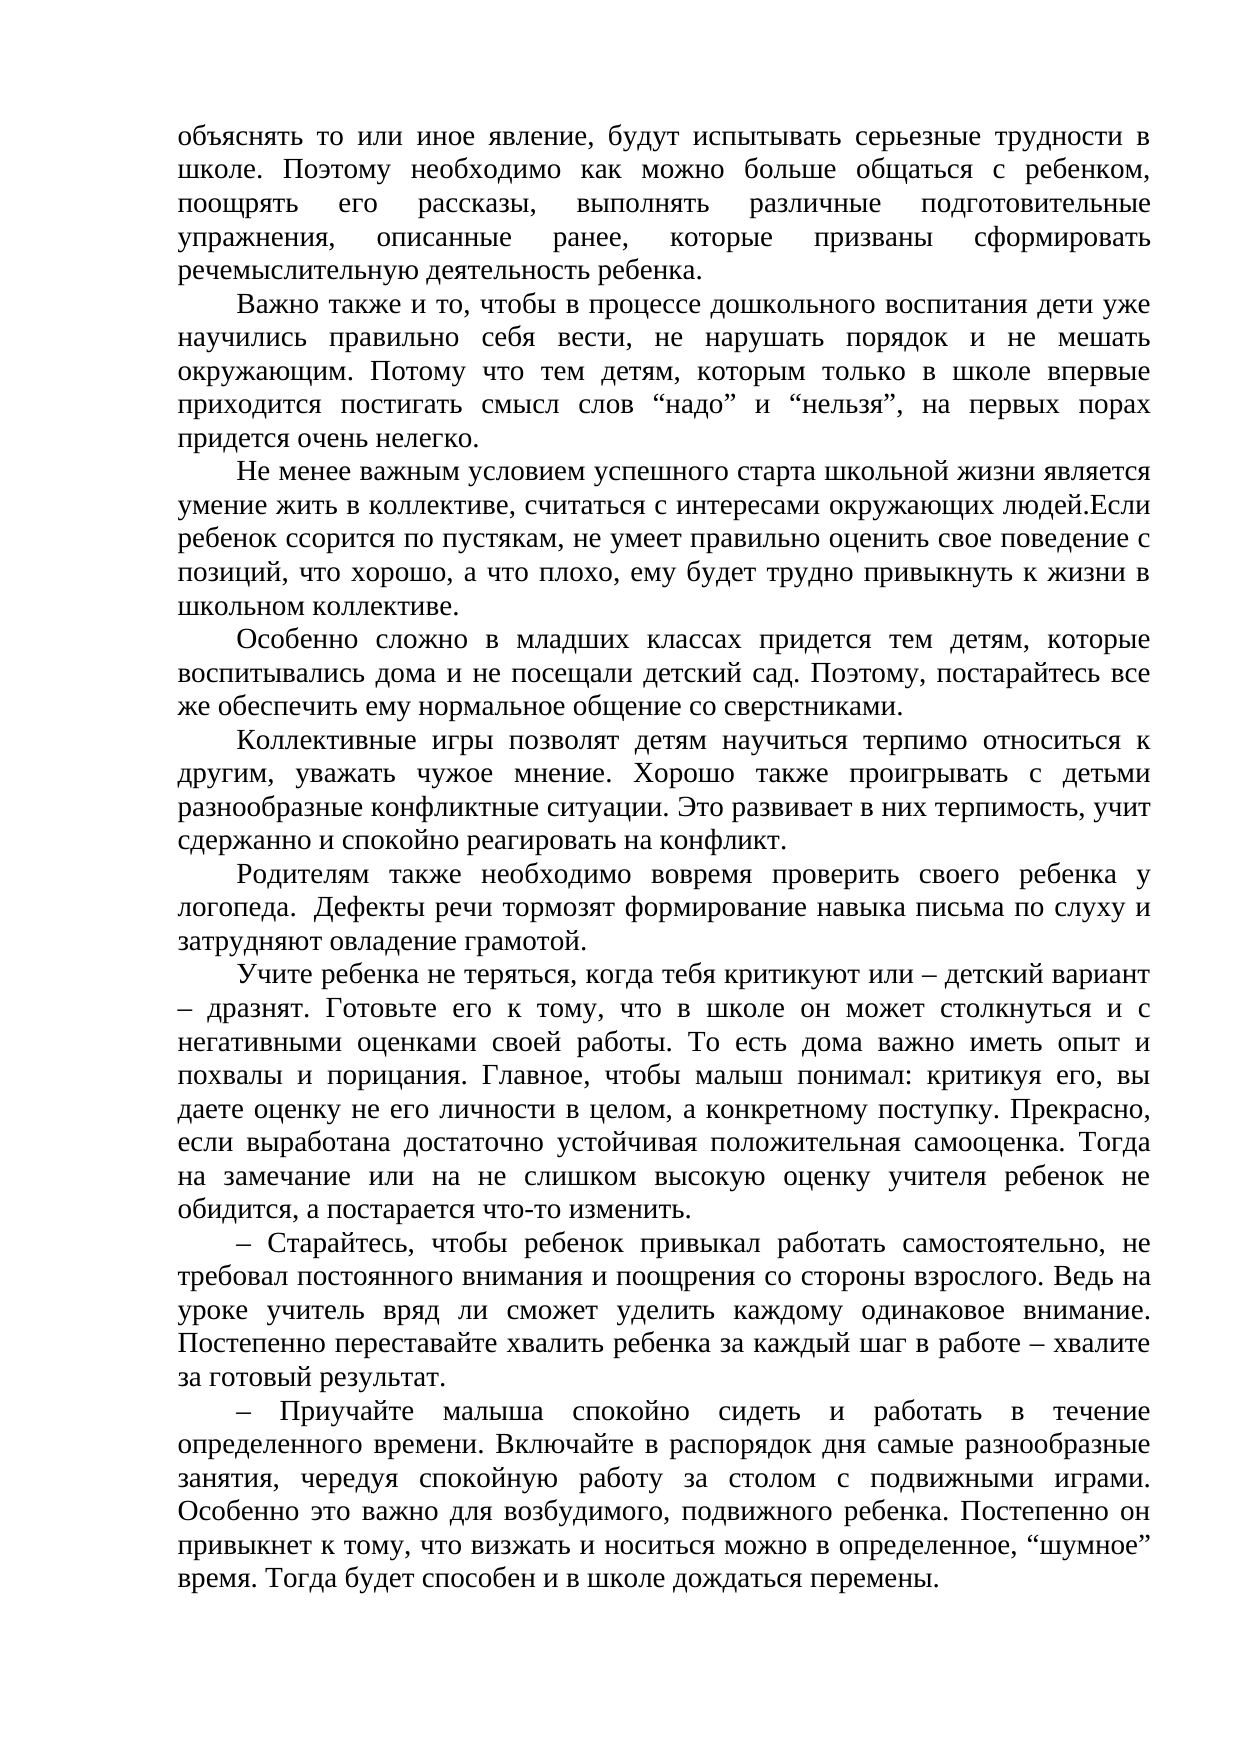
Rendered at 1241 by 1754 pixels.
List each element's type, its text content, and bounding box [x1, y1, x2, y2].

text Важно также и то, чтобы в процессе дошкольного воспитания дети уже научились правильно себя вести, не нарушать порядок и не мешать окружающим. Потому что тем детям, которым только в школе впервые приходится постигать смысл слов “надо” и “нельзя”, на первых порах придется очень нелегко. [177, 286, 1152, 453]
text Учите ребенка не теряться, когда тебя критикуют или – детский вариант – дразнят. Готовьте его к тому, что в школе он может столкнуться и с негативными оценками своей работы. То есть дома важно иметь опыт и похвалы и порицания. Главное, чтобы малыш понимал: критикуя его, вы даете оценку не его личности в целом, а конкретному поступку. Прекрасно, если выработана достаточно устойчивая положительная самооценка. Тогда на замечание или на не слишком высокую оценку учителя ребенок не обидится, а постарается что-то изменить. [177, 957, 1152, 1225]
text Родителям также необходимо вовремя проверить своего ребенка у логопеда. Дефекты речи тормозят формирование навыка письма по слуху и затрудняют овладение грамотой. [177, 856, 1152, 957]
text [177, 118, 1152, 286]
text Особенно сложно в младших классах придется тем детям, которые воспитывались дома и не посещали детский сад. Поэтому, постарайтесь все же обеспечить ему нормальное общение со сверстниками. [177, 621, 1152, 722]
text Не менее важным условием успешного старта школьной жизни является умение жить в коллективе, считаться с интересами окружающих людей.Если ребенок ссорится по пустякам, не умеет правильно оценить свое поведение с позиций, что хорошо, а что плохо, ему будет трудно привыкнуть к жизни в школьном коллективе. [177, 453, 1152, 621]
text Коллективные игры позволят детям научиться терпимо относиться к другим, уважать чужое мнение. Хорошо также проигрывать с детьми разнообразные конфликтные ситуации. Это развивает в них терпимость, учит сдержанно и спокойно реагировать на конфликт. [177, 722, 1152, 856]
text – Старайтесь, чтобы ребенок привыкал работать самостоятельно, не требовал постоянного внимания и поощрения со стороны взрослого. Ведь на уроке учитель вряд ли сможет уделить каждому одинаковое внимание. Постепенно переставайте хвалить ребенка за каждый шаг в работе – хвалите за готовый результат. [177, 1225, 1152, 1393]
text – Приучайте малыша спокойно сидеть и работать в течение определенного времени. Включайте в распорядок дня самые разнообразные занятия, чередуя спокойную работу за столом с подвижными играми. Особенно это важно для возбудимого, подвижного ребенка. Постепенно он привыкнет к тому, что визжать и носиться можно в определенное, “шумное” время. Тогда будет способен и в школе дождаться перемены. [177, 1393, 1152, 1594]
